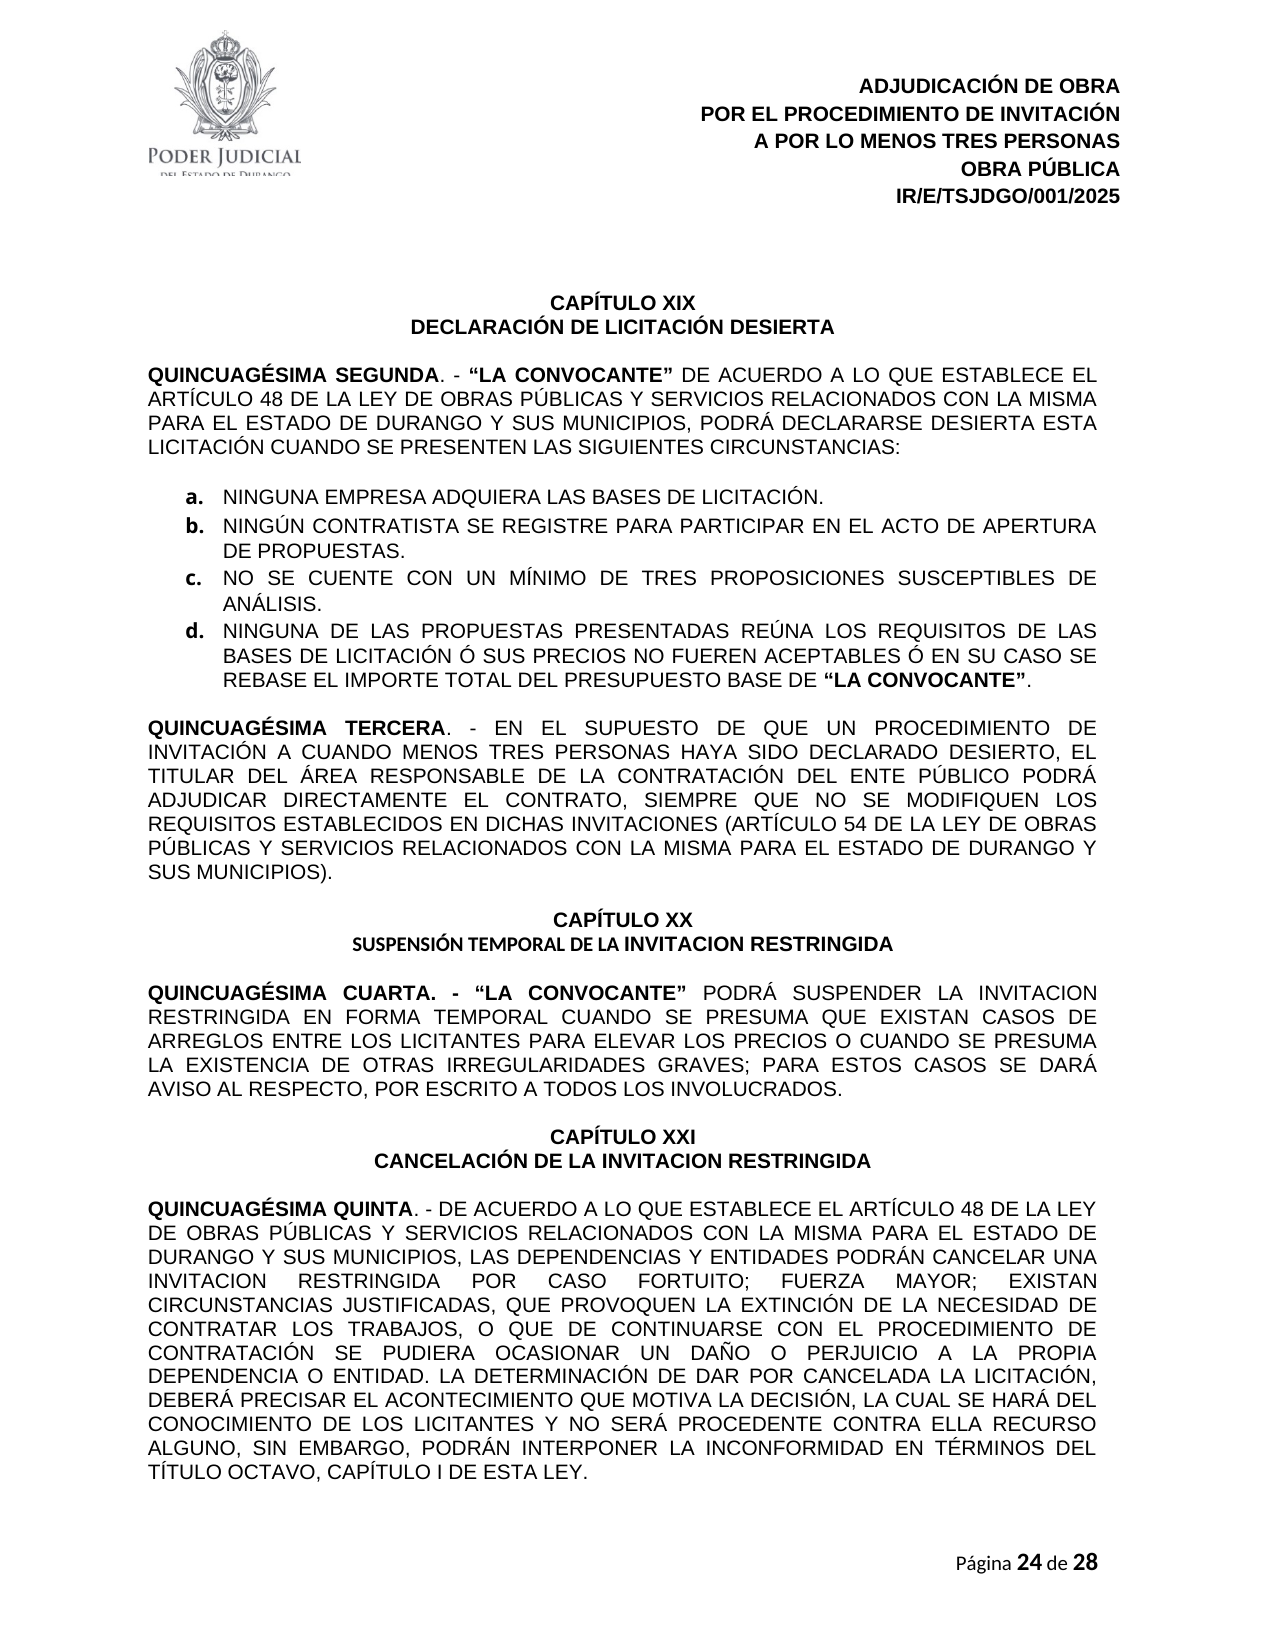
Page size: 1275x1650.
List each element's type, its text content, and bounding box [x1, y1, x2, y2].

text CANCELACIÓN DE LA INVITACION RESTRINGIDA [148, 1149, 1098, 1173]
text DECLARACIÓN DE LICITACIÓN DESIERTA [148, 315, 1098, 339]
list NINGÚN CONTRATISTA SE REGISTRE PARA PARTICIPAR EN EL ACTO DE APERTURA DE PROPUESTAS. [185, 511, 1098, 563]
text QUINCUAGÉSIMA CUARTA. - “LA CONVOCANTE” PODRÁ SUSPENDER LA INVITACION RESTRINGIDA EN FORMA TEMPORAL CUANDO SE PRESUMA QUE EXISTAN CASOS DE ARREGLOS ENTRE LOS LICITANTES PARA ELEVAR LOS PRECIOS O CUANDO SE PRESUMA LA EXISTENCIA DE OTRAS IRREGULARIDADES GRAVES; PARA ESTOS CASOS SE DARÁ AVISO AL RESPECTO, POR ESCRITO A TODOS LOS INVOLUCRADOS. [148, 981, 1098, 1101]
text SUSPENSIÓN TEMPORAL DE LA INVITACION RESTRINGIDA [148, 932, 1098, 957]
text QUINCUAGÉSIMA TERCERA. - EN EL SUPUESTO DE QUE UN PROCEDIMIENTO DE INVITACIÓN A CUANDO MENOS TRES PERSONAS HAYA SIDO DECLARADO DESIERTO, EL TITULAR DEL ÁREA RESPONSABLE DE LA CONTRATACIÓN DEL ENTE PÚBLICO PODRÁ ADJUDICAR DIRECTAMENTE EL CONTRATO, SIEMPRE QUE NO SE MODIFIQUEN LOS REQUISITOS ESTABLECIDOS EN DICHAS INVITACIONES (ARTÍCULO 54 DE LA LEY DE OBRAS PÚBLICAS Y SERVICIOS RELACIONADOS CON LA MISMA PARA EL ESTADO DE DURANGO Y SUS MUNICIPIOS). [148, 716, 1098, 884]
text CAPÍTULO XXI [148, 1125, 1098, 1149]
list NINGUNA DE LAS PROPUESTAS PRESENTADAS REÚNA LOS REQUISITOS DE LAS BASES DE LICITACIÓN Ó SUS PRECIOS NO FUEREN ACEPTABLES Ó EN SU CASO SE REBASE EL IMPORTE TOTAL DEL PRESUPUESTO BASE DE “LA CONVOCANTE”. [185, 616, 1098, 692]
list NINGUNA EMPRESA ADQUIERA LAS BASES DE LICITACIÓN. [185, 482, 1098, 511]
list QUINCUAGÉSIMA SEGUNDA. - “LA CONVOCANTE” DE ACUERDO A LO QUE ESTABLECE EL ARTÍCULO 48 DE LA LEY DE OBRAS PÚBLICAS Y SERVICIOS RELACIONADOS CON LA MISMA PARA EL ESTADO DE DURANGO Y SUS MUNICIPIOS, PODRÁ DECLARARSE DESIERTA ESTA LICITACIÓN CUANDO SE PRESENTEN LAS SIGUIENTES CIRCUNSTANCIAS: [148, 363, 1098, 458]
picture [147, 30, 301, 174]
text CAPÍTULO XIX [148, 291, 1098, 315]
text CAPÍTULO XX [148, 908, 1098, 932]
text QUINCUAGÉSIMA QUINTA. - DE ACUERDO A LO QUE ESTABLECE EL ARTÍCULO 48 DE LA LEY DE OBRAS PÚBLICAS Y SERVICIOS RELACIONADOS CON LA MISMA PARA EL ESTADO DE DURANGO Y SUS MUNICIPIOS, LAS DEPENDENCIAS Y ENTIDADES PODRÁN CANCELAR UNA INVITACION RESTRINGIDA POR CASO FORTUITO; FUERZA MAYOR; EXISTAN CIRCUNSTANCIAS JUSTIFICADAS, QUE PROVOQUEN LA EXTINCIÓN DE LA NECESIDAD DE CONTRATAR LOS TRABAJOS, O QUE DE CONTINUARSE CON EL PROCEDIMIENTO DE CONTRATACIÓN SE PUDIERA OCASIONAR UN DAÑO O PERJUICIO A LA PROPIA DEPENDENCIA O ENTIDAD. LA DETERMINACIÓN DE DAR POR CANCELADA LA LICITACIÓN, DEBERÁ PRECISAR EL ACONTECIMIENTO QUE MOTIVA LA DECISIÓN, LA CUAL SE HARÁ DEL CONOCIMIENTO DE LOS LICITANTES Y NO SERÁ PROCEDENTE CONTRA ELLA RECURSO ALGUNO, SIN EMBARGO, PODRÁN INTERPONER LA INCONFORMIDAD EN TÉRMINOS DEL TÍTULO OCTAVO, CAPÍTULO I DE ESTA LEY. [148, 1197, 1098, 1484]
list NO SE CUENTE CON UN MÍNIMO DE TRES PROPOSICIONES SUSCEPTIBLES DE ANÁLISIS. [185, 563, 1098, 616]
